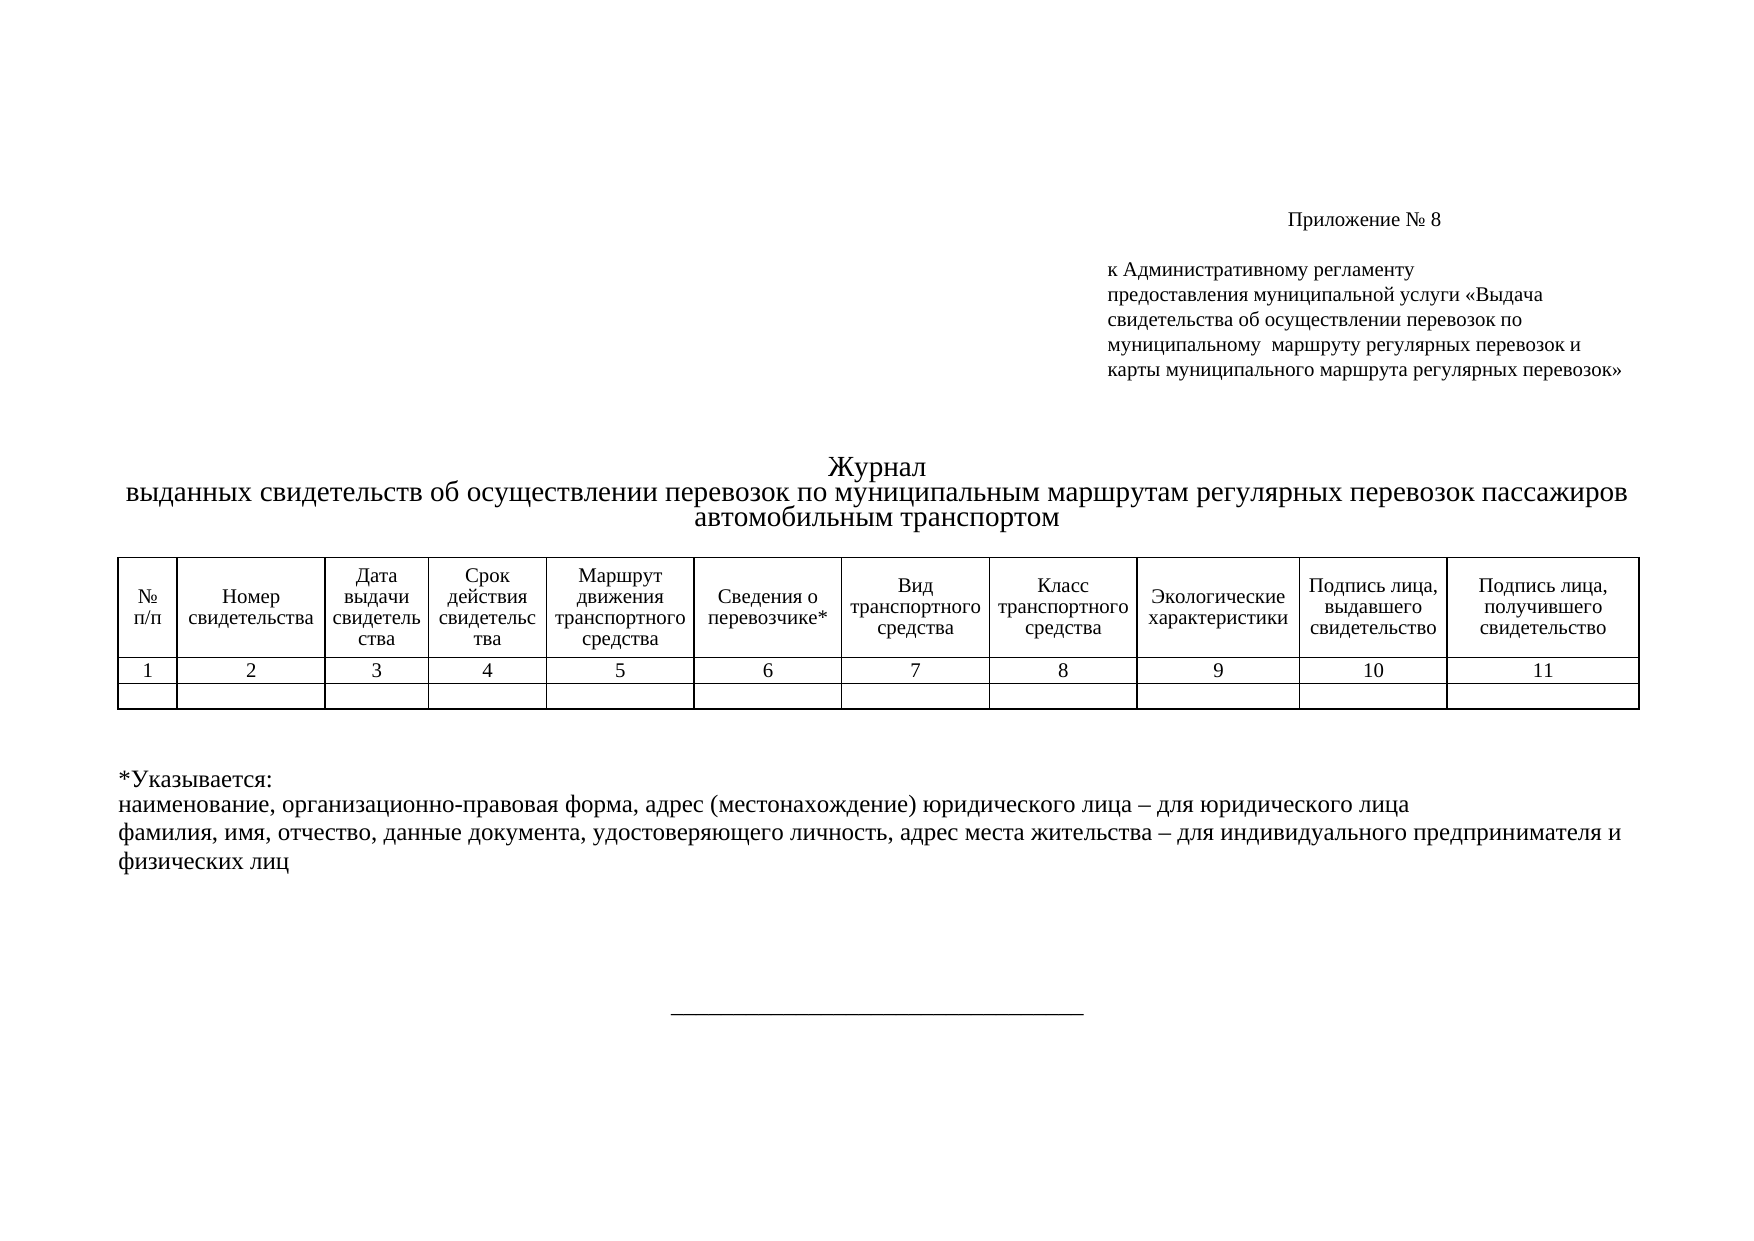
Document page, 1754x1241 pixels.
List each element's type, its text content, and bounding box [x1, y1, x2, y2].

text Приложение № 8 [1107, 207, 1621, 232]
text Журнал [118, 457, 1636, 482]
table_header Срок действия свидетельства [429, 558, 546, 657]
table_header Подпись лица, выдавшего свидетельство [1300, 558, 1446, 657]
table_cell 10 [1300, 658, 1446, 682]
text фамилия, имя, отчество, данные документа, удостоверяющего личность, адрес места жительства – для индивидуального предпринимателя и физических лиц [118, 817, 1636, 874]
table_header Номер свидетельства [178, 558, 324, 657]
table_cell [695, 684, 841, 708]
table_header Маршрут движения транспортного средства [547, 558, 693, 657]
table_header Дата выдачи свидетельства [326, 558, 428, 657]
table_cell 2 [178, 658, 324, 682]
table_cell [1448, 684, 1638, 708]
text *Указывается: [118, 767, 1636, 792]
table_cell [990, 684, 1136, 708]
table_header Сведения о перевозчике* [695, 558, 841, 657]
table_cell [1300, 684, 1446, 708]
table_header Экологические характеристики [1138, 558, 1299, 657]
table_cell [326, 684, 428, 708]
text к Административному регламенту [1107, 257, 1636, 282]
table_cell [842, 684, 989, 708]
table_cell [178, 684, 324, 708]
text предоставления муниципальной услуги «Выдача свидетельства об осуществлении перевозок по муниципальному маршруту регулярных перевозок и карты муниципального маршрута регулярных перевозок» [1107, 282, 1636, 382]
table_cell 8 [990, 658, 1136, 682]
table_cell 3 [326, 658, 428, 682]
text наименование, организационно-правовая форма, адрес (местонахождение) юридического лица – для юридического лица [118, 792, 1636, 817]
table_cell [119, 684, 176, 708]
table_cell 1 [119, 658, 176, 682]
table_cell 6 [695, 658, 841, 682]
table_cell 11 [1448, 658, 1638, 682]
table_header № п/п [119, 558, 176, 657]
table_cell 9 [1138, 658, 1299, 682]
table_cell [1138, 684, 1299, 708]
table_header Подпись лица, получившего свидетельство [1448, 558, 1638, 657]
table_cell [429, 684, 546, 708]
table_header Вид транспортного средства [842, 558, 989, 657]
table_header Класс транспортного средства [990, 558, 1136, 657]
text выданных свидетельств об осуществлении перевозок по муниципальным маршрутам регулярных перевозок пассажиров автомобильным транспортом [118, 482, 1636, 532]
table_cell 4 [429, 658, 546, 682]
table_cell 7 [842, 658, 989, 682]
text _________________________________ [118, 989, 1636, 1018]
table_cell [547, 684, 693, 708]
table_cell 5 [547, 658, 693, 682]
